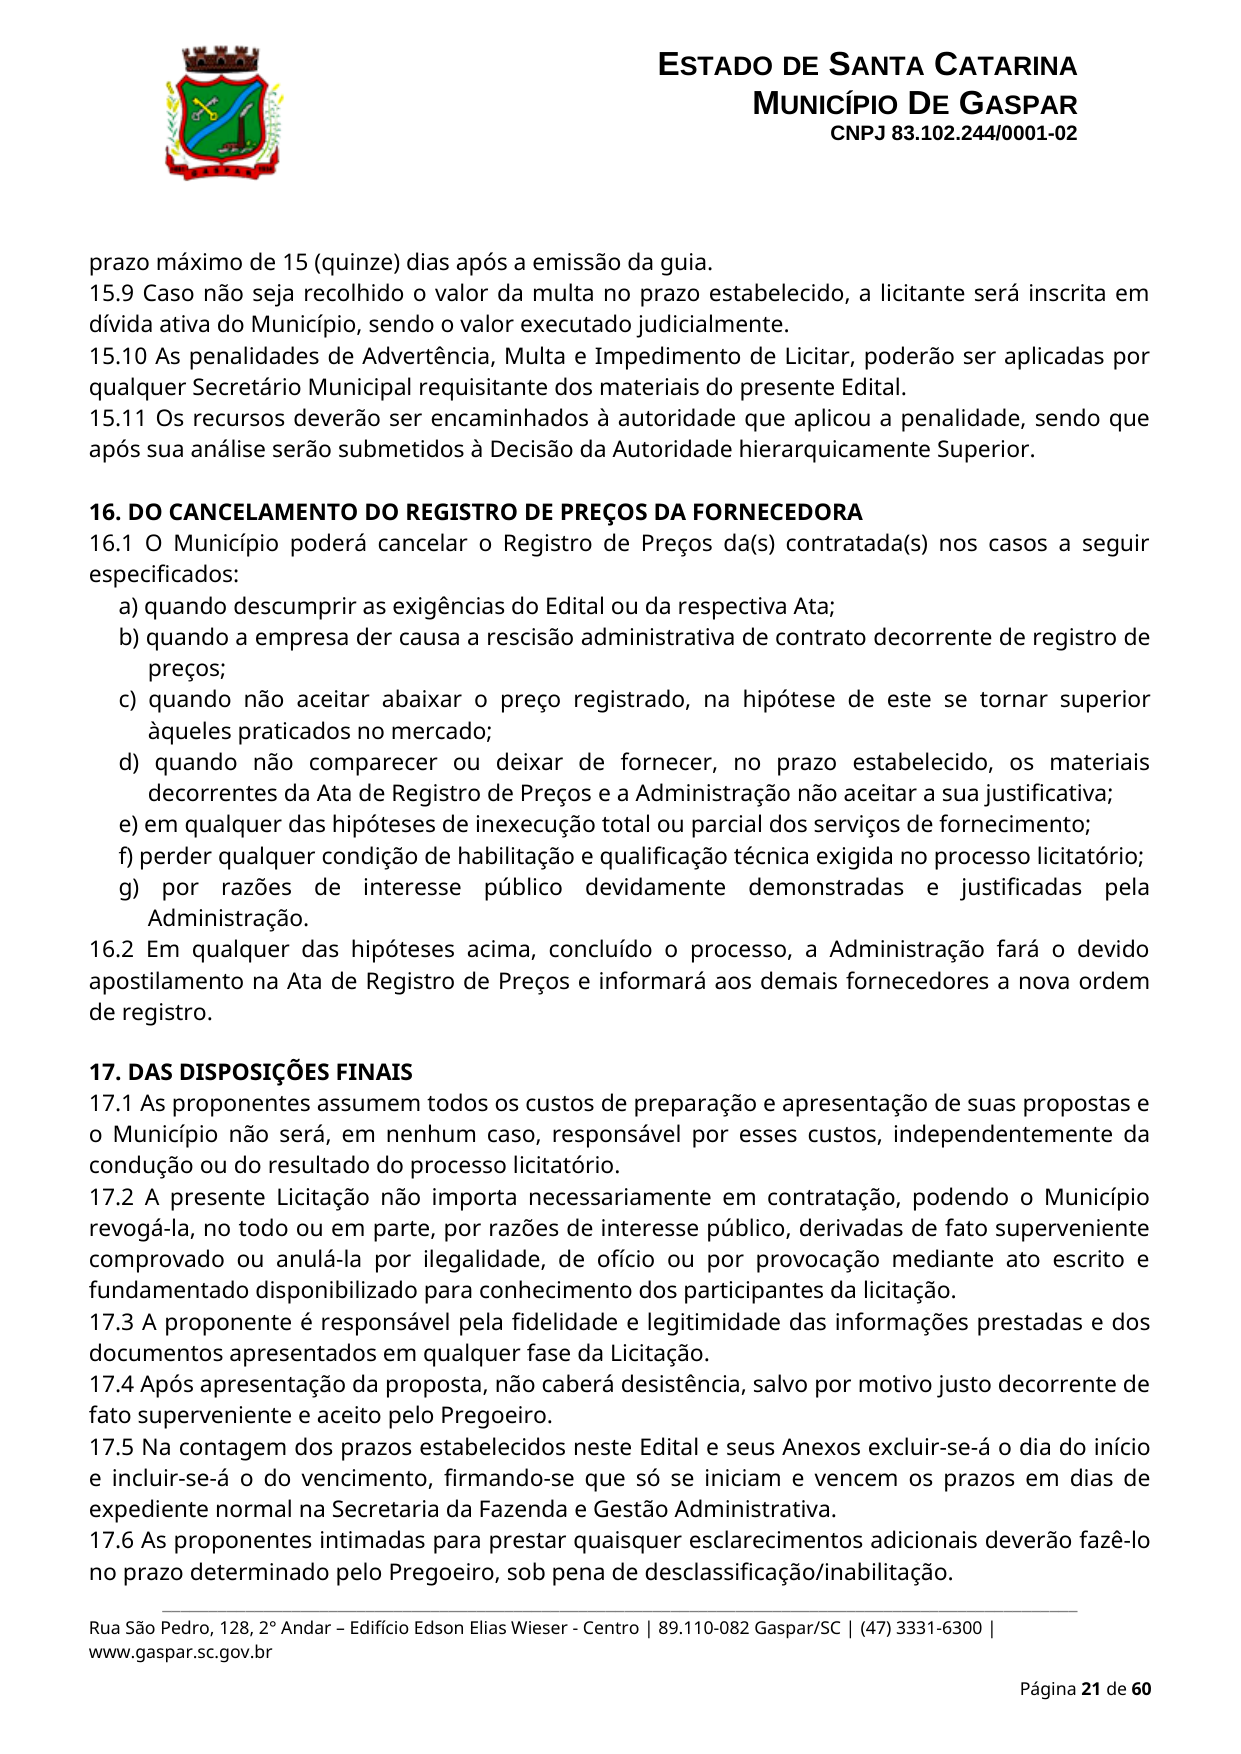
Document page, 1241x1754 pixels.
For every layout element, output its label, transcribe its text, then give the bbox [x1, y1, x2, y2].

text 15.10 As penalidades de Advertência, Multa e Impedimento de Licitar, poderão ser aplicadas por qualquer Secretário Municipal requisitante dos materiais do presente Edital. [89, 339, 1152, 402]
text e) em qualquer das hipóteses de inexecução total ou parcial dos serviços de fornecimento; [118, 808, 1152, 839]
text 17.2 A presente Licitação não importa necessariamente em contratação, podendo o Município revogá-la, no todo ou em parte, por razões de interesse público, derivadas de fato superveniente comprovado ou anulá-la por ilegalidade, de ofício ou por provocação mediante ato escrito e fundamentado disponibilizado para conhecimento dos participantes da licitação. [89, 1181, 1152, 1306]
text c) quando não aceitar abaixar o preço registrado, na hipótese de este se tornar superior àqueles praticados no mercado; [118, 683, 1152, 746]
text 17.4 Após apresentação da proposta, não caberá desistência, salvo por motivo justo decorrente de fato superveniente e aceito pelo Pregoeiro. [89, 1368, 1152, 1431]
text 16.2 Em qualquer das hipóteses acima, concluído o processo, a Administração fará o devido apostilamento na Ata de Registro de Preços e informará aos demais fornecedores a nova ordem de registro. [89, 933, 1152, 1027]
text b) quando a empresa der causa a rescisão administrativa de contrato decorrente de registro de preços; [118, 621, 1152, 683]
text f) perder qualquer condição de habilitação e qualificação técnica exigida no processo licitatório; [118, 839, 1152, 871]
text 15.9 Caso não seja recolhido o valor da multa no prazo estabelecido, a licitante será inscrita em dívida ativa do Município, sendo o valor executado judicialmente. [89, 277, 1152, 339]
text 17.1 As proponentes assumem todos os custos de preparação e apresentação de suas propostas e o Município não será, em nenhum caso, responsável por esses custos, independentemente da condução ou do resultado do processo licitatório. [89, 1087, 1152, 1181]
text 16.1 O Município poderá cancelar o Registro de Preços da(s) contratada(s) nos casos a seguir especificados: [89, 527, 1152, 589]
text 17.5 Na contagem dos prazos estabelecidos neste Edital e seus Anexos excluir-se-á o dia do início e incluir-se-á o do vencimento, firmando-se que só se iniciam e vencem os prazos em dias de expediente normal na Secretaria da Fazenda e Gestão Administrativa. [89, 1431, 1152, 1524]
text 17. DAS DISPOSIÇÕES FINAIS [89, 1056, 1152, 1087]
text 15.11 Os recursos deverão ser encaminhados à autoridade que aplicou a penalidade, sendo que após sua análise serão submetidos à Decisão da Autoridade hierarquicamente Superior. [89, 402, 1152, 464]
text 16. DO CANCELAMENTO DO REGISTRO DE PREÇOS DA FORNECEDORA [89, 496, 1152, 527]
text 17.6 As proponentes intimadas para prestar quaisquer esclarecimentos adicionais deverão fazê-lo no prazo determinado pelo Pregoeiro, sob pena de desclassificação/inabilitação. [89, 1524, 1152, 1587]
text g) por razões de interesse público devidamente demonstradas e justificadas pela Administração. [118, 871, 1152, 933]
text 17.3 A proponente é responsável pela fidelidade e legitimidade das informações prestadas e dos documentos apresentados em qualquer fase da Licitação. [89, 1306, 1152, 1368]
text d) quando não comparecer ou deixar de fornecer, no prazo estabelecido, os materiais decorrentes da Ata de Registro de Preços e a Administração não aceitar a sua justificativa; [118, 746, 1152, 808]
picture [162, 44, 289, 183]
text a) quando descumprir as exigências do Edital ou da respectiva Ata; [118, 589, 1152, 621]
